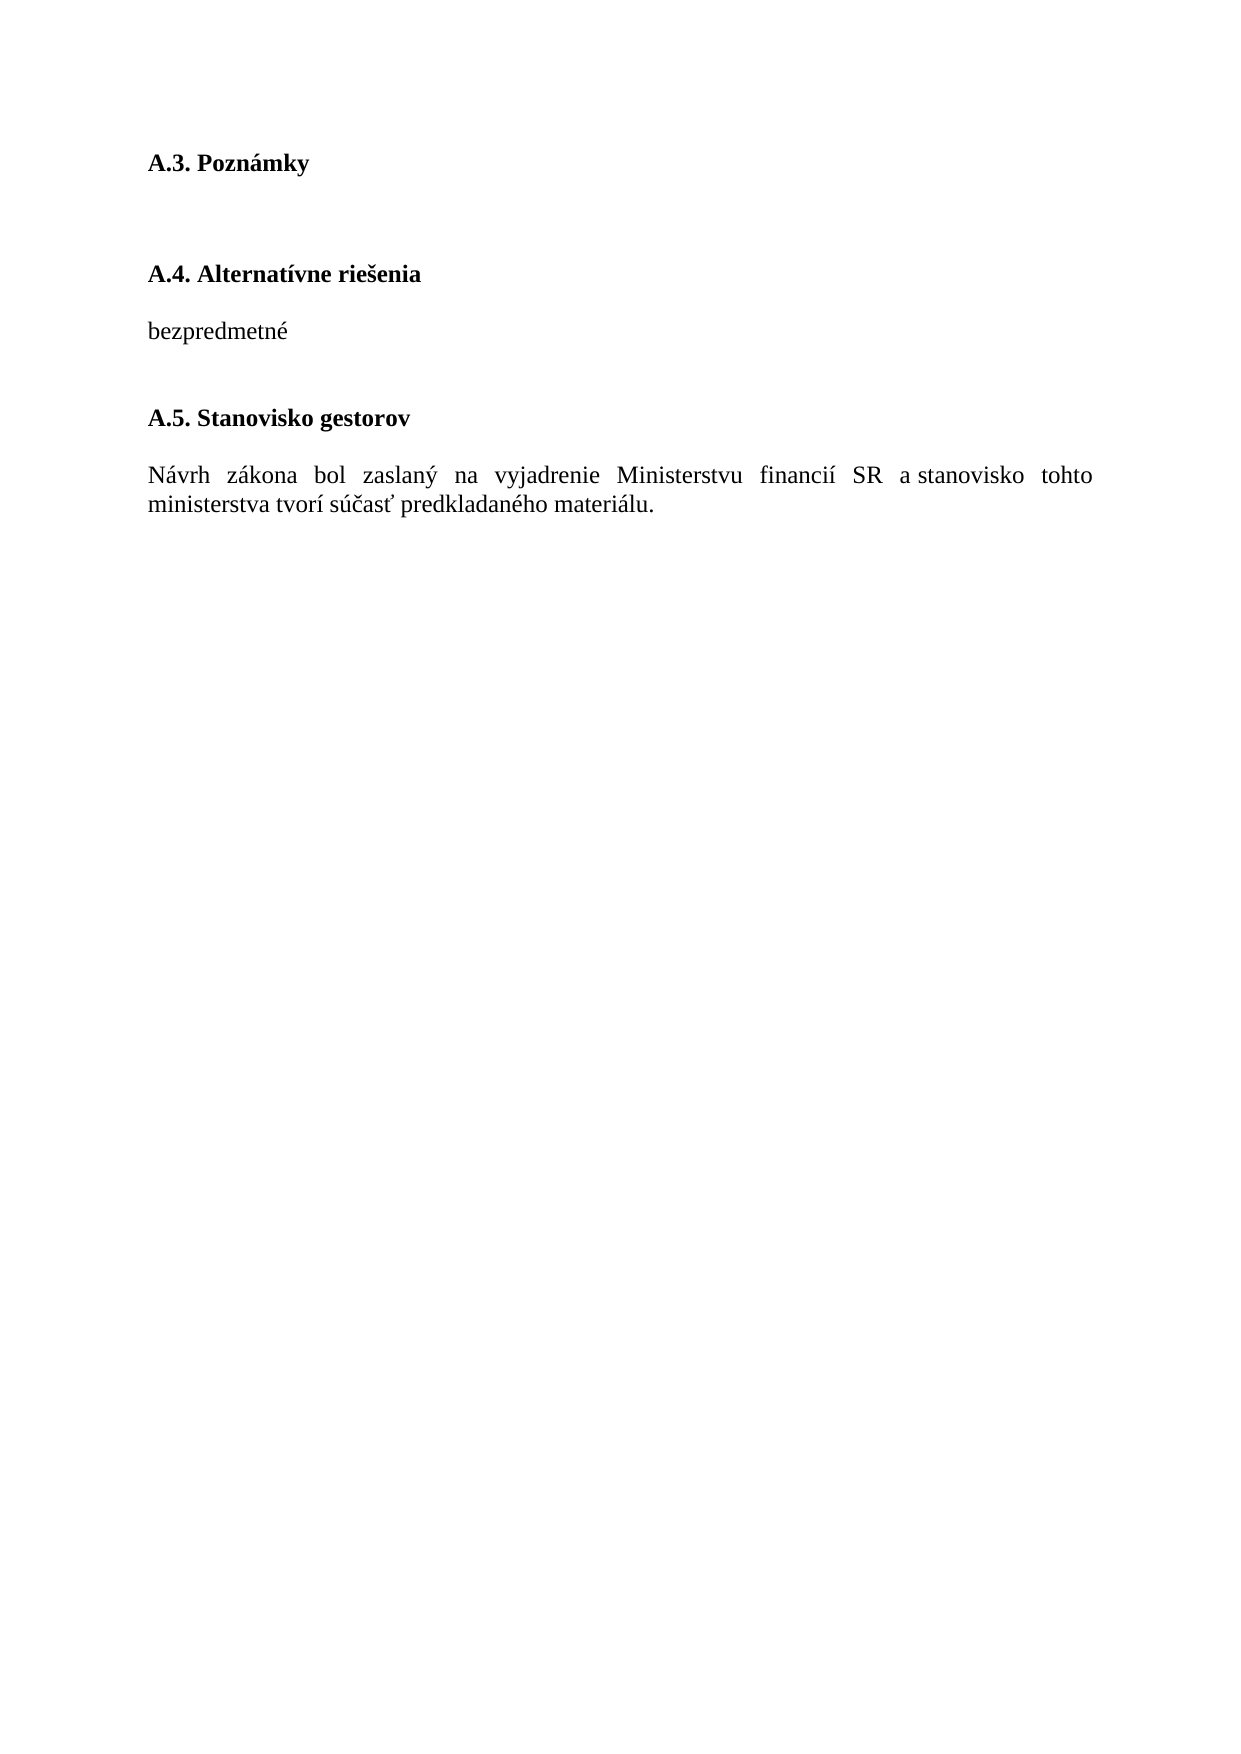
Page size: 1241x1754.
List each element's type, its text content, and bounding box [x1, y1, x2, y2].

text bezpredmetné [148, 316, 1093, 345]
text A.3. Poznámky [148, 148, 1093, 176]
text A.5. Stanovisko gestorov [148, 403, 1093, 431]
text Návrh zákona bol zaslaný na vyjadrenie Ministerstvu financií SR a stanovisko tohto ministerstva tvorí súčasť predkladaného materiálu. [148, 460, 1093, 518]
text A.4. Alternatívne riešenia [148, 259, 1093, 288]
